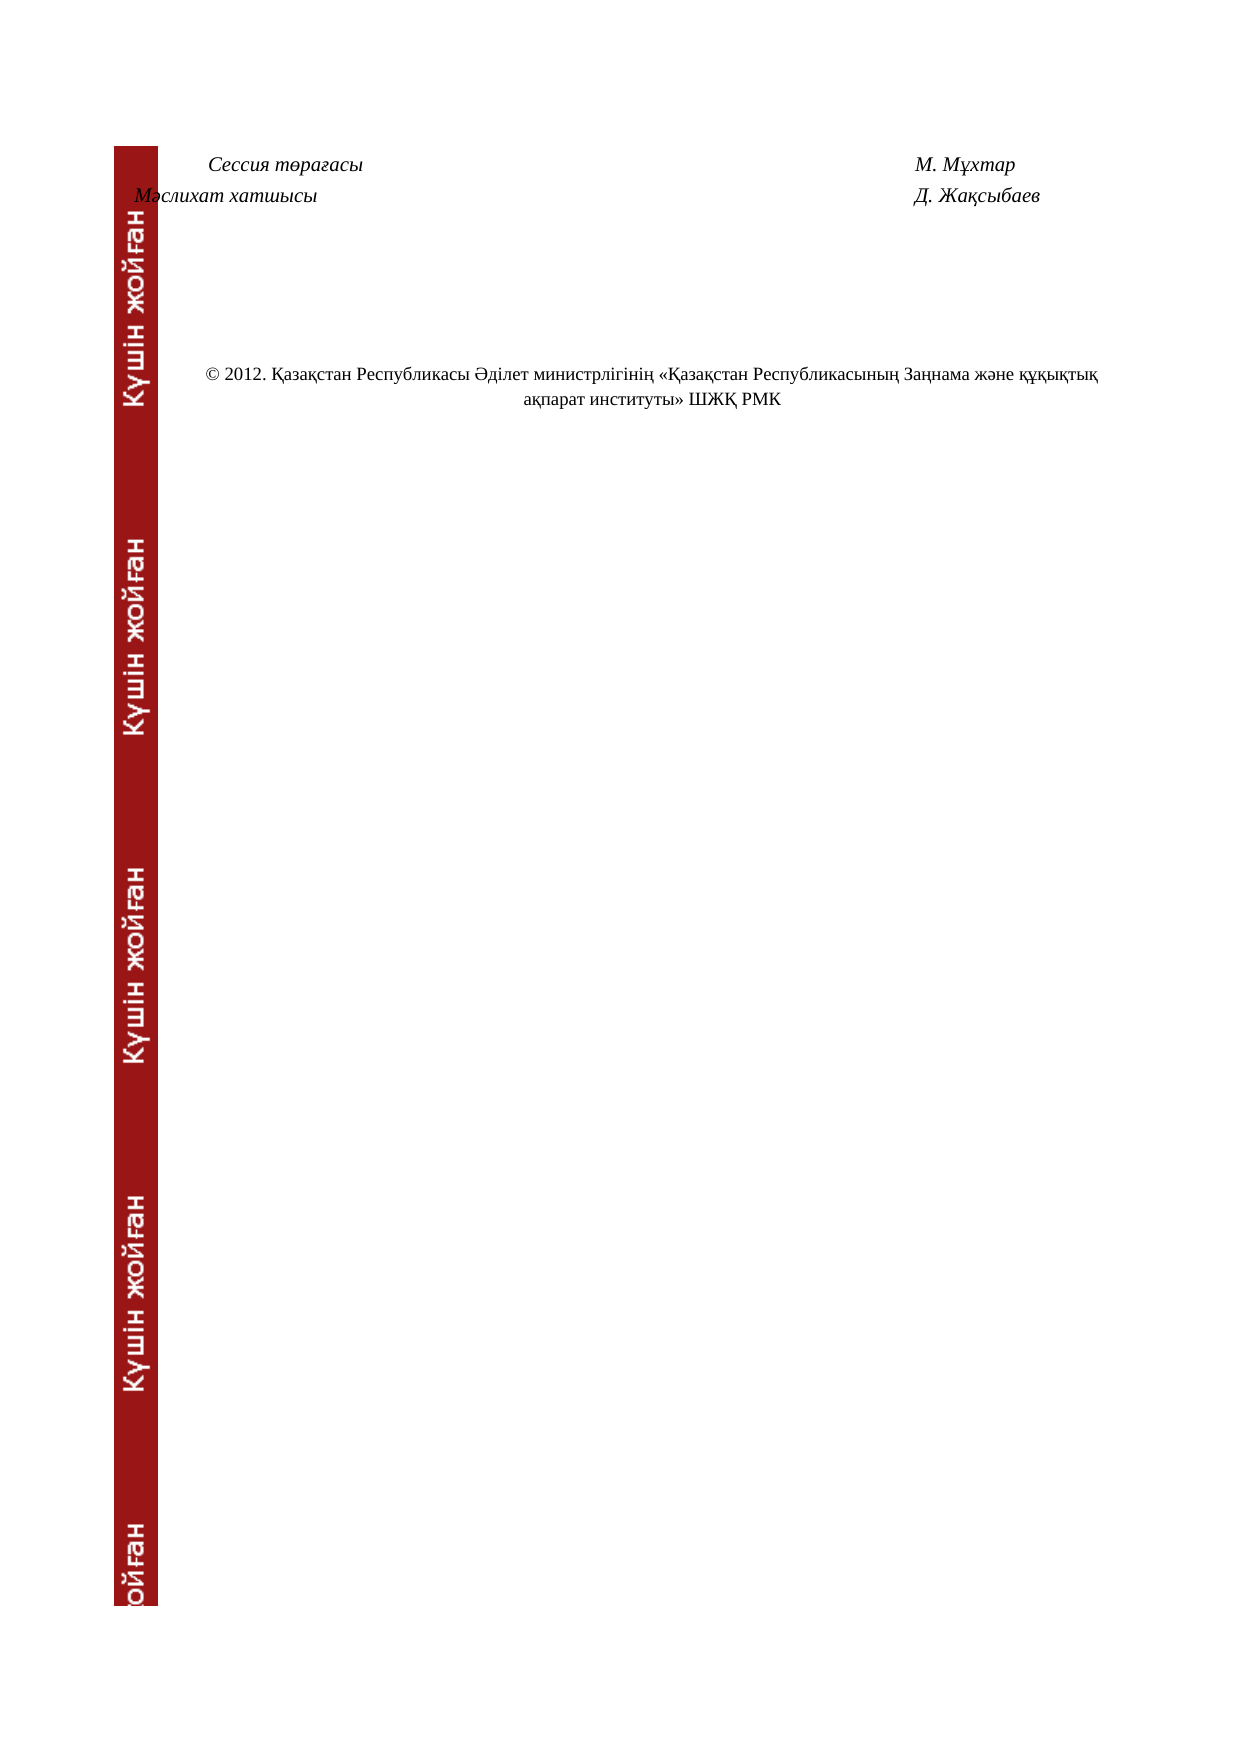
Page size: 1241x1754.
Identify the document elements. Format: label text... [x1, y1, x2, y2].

table_header М. Мұхтар [913, 150, 1240, 181]
text © 2012. Қазақстан Республикасы Әділет министрлігінің «Қазақстан Республикасының Заңнама және құқықтық ақпарат институты» ШЖҚ РМК [112, 363, 1128, 409]
picture [114, 409, 158, 1606]
table_header Сессия төрағасы [101, 150, 913, 181]
picture [114, 212, 158, 363]
table_cell Д. Жақсыбаев [913, 181, 1240, 212]
picture [114, 146, 158, 150]
table_cell Мәслихат хатшысы [101, 181, 913, 212]
